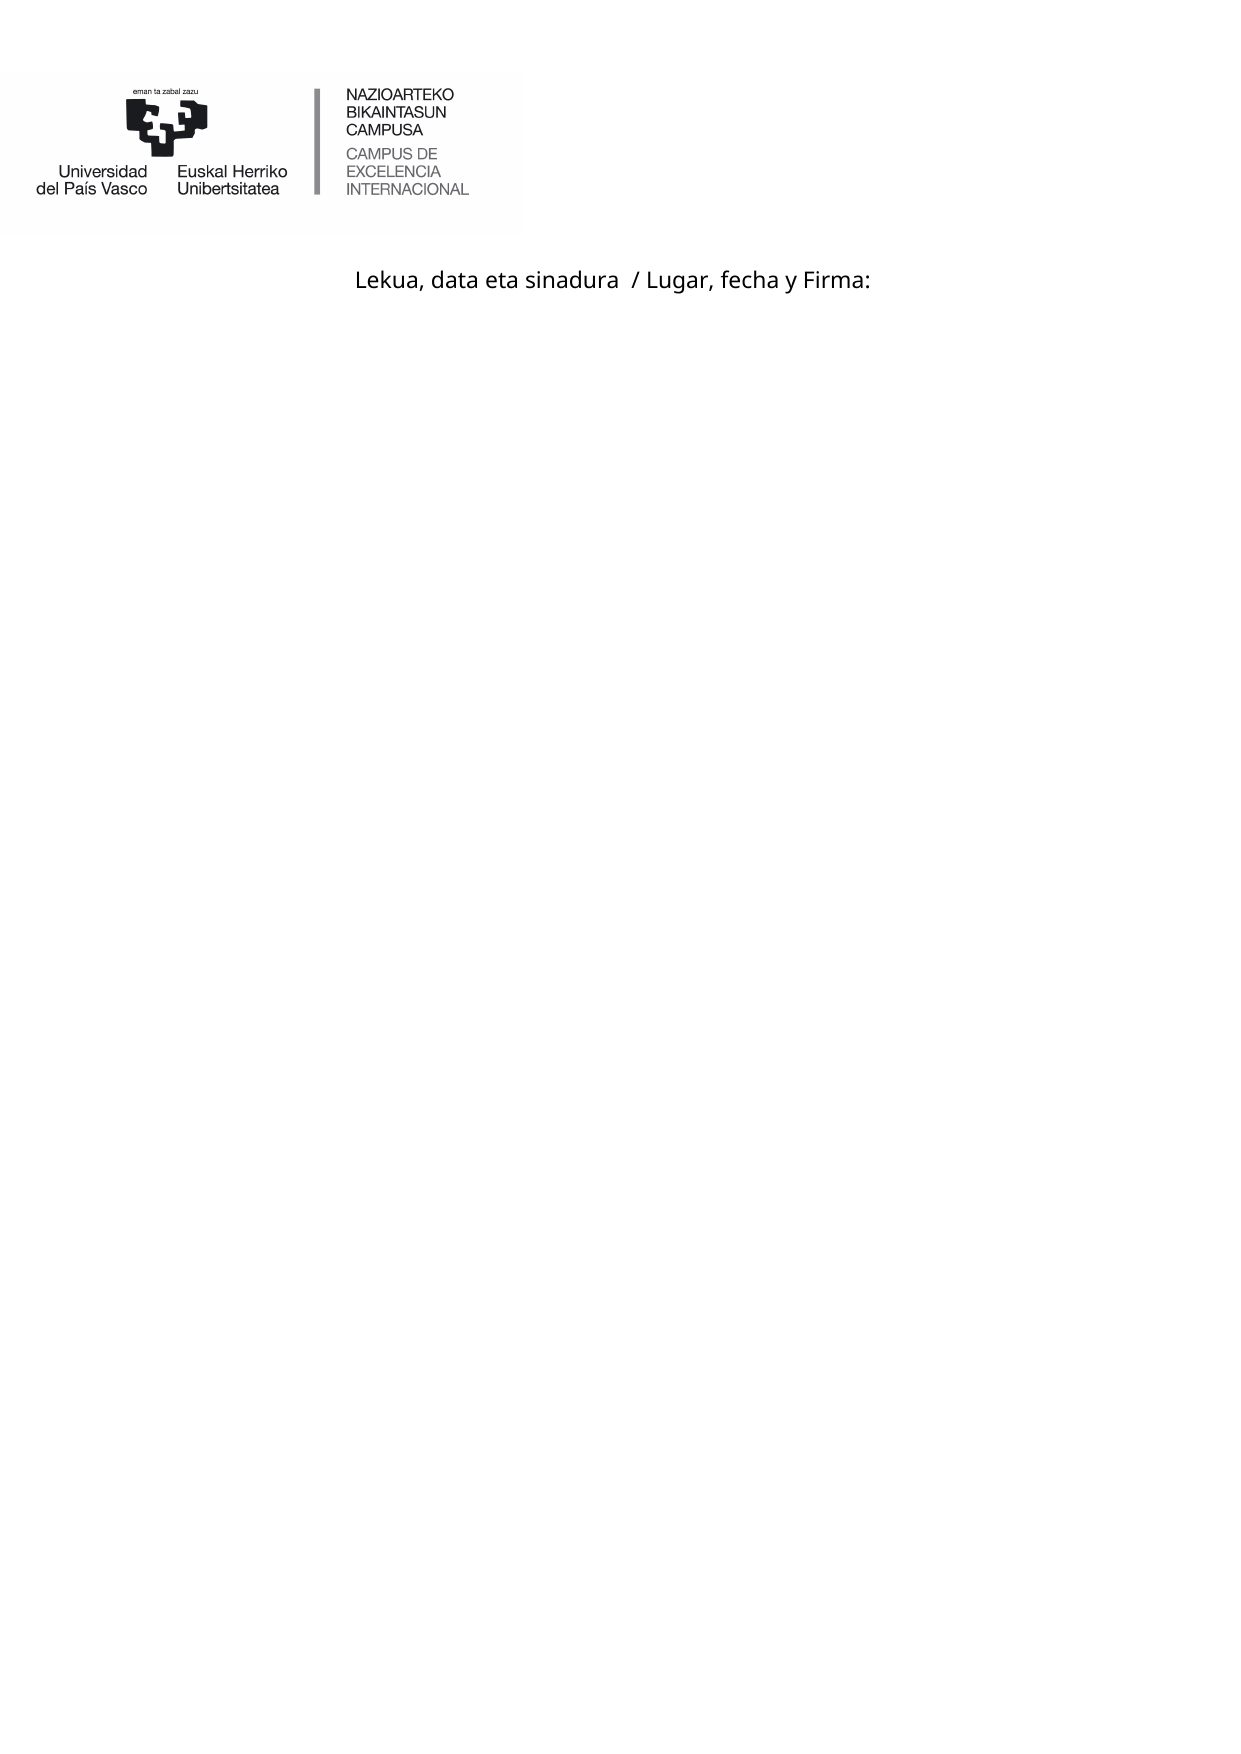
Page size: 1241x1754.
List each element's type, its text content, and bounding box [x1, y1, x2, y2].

table_cell Lekua, data eta sinadura / Lugar, fecha y Firma: [118, 265, 1107, 530]
picture [0, 73, 524, 236]
